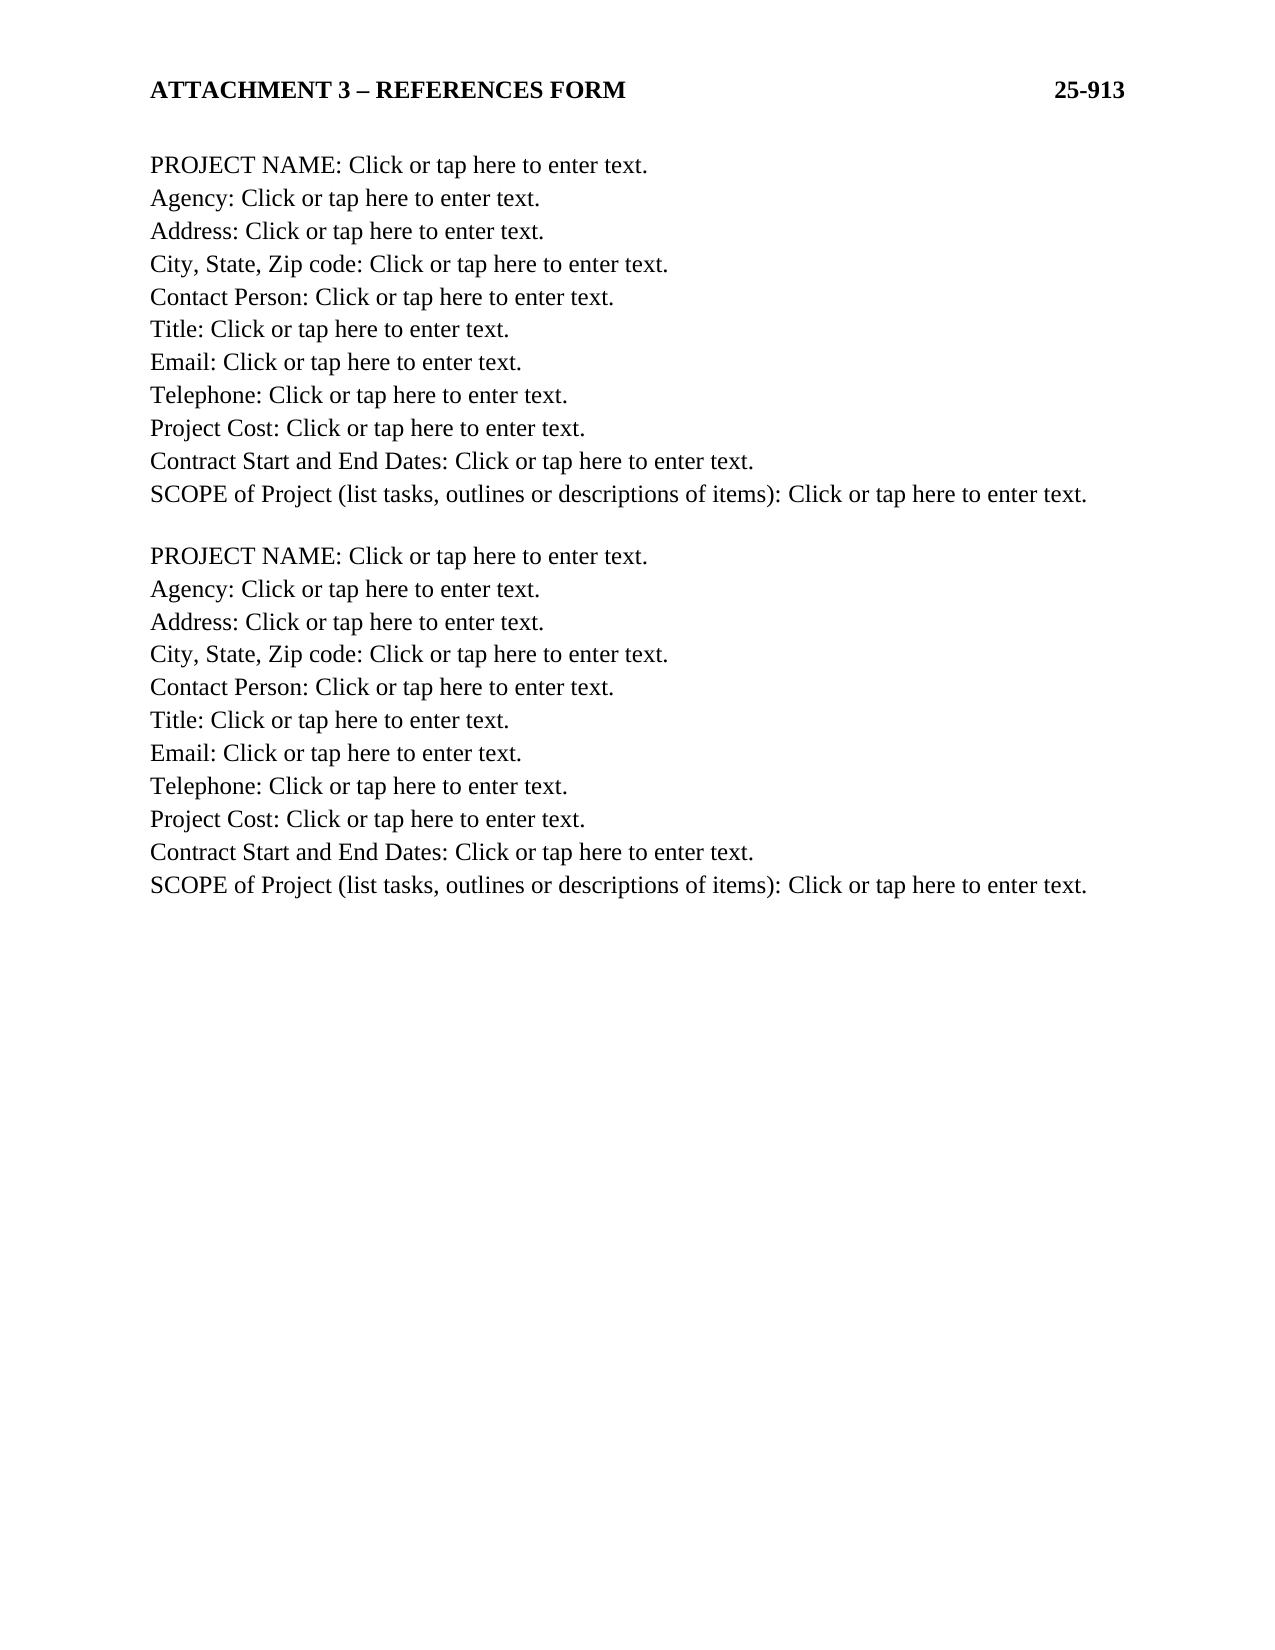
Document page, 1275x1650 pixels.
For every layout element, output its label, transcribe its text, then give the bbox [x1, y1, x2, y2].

text PROJECT NAME: [150, 150, 1125, 179]
text Telephone: [150, 380, 1125, 409]
text SCOPE of Project (list tasks, outlines or descriptions of items): [150, 870, 1125, 899]
text Project Cost: [150, 804, 1125, 833]
text Title: [150, 705, 1125, 734]
text Email: [150, 738, 1125, 767]
text Address: [150, 216, 1125, 244]
text Agency: [150, 183, 1125, 212]
text City, State, Zip code: [150, 639, 1125, 668]
text Contract Start and End Dates: [150, 837, 1125, 866]
text Contract Start and End Dates: [150, 446, 1125, 475]
text Telephone: [150, 771, 1125, 800]
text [150, 479, 1125, 508]
text Contact Person: [150, 282, 1125, 310]
text Contact Person: [150, 672, 1125, 701]
text PROJECT NAME: [150, 541, 1125, 569]
text Project Cost: [150, 413, 1125, 442]
text City, State, Zip code: [150, 249, 1125, 277]
text Address: [150, 607, 1125, 635]
text Email: [150, 347, 1125, 376]
text Agency: [150, 574, 1125, 602]
text Title: [150, 314, 1125, 343]
